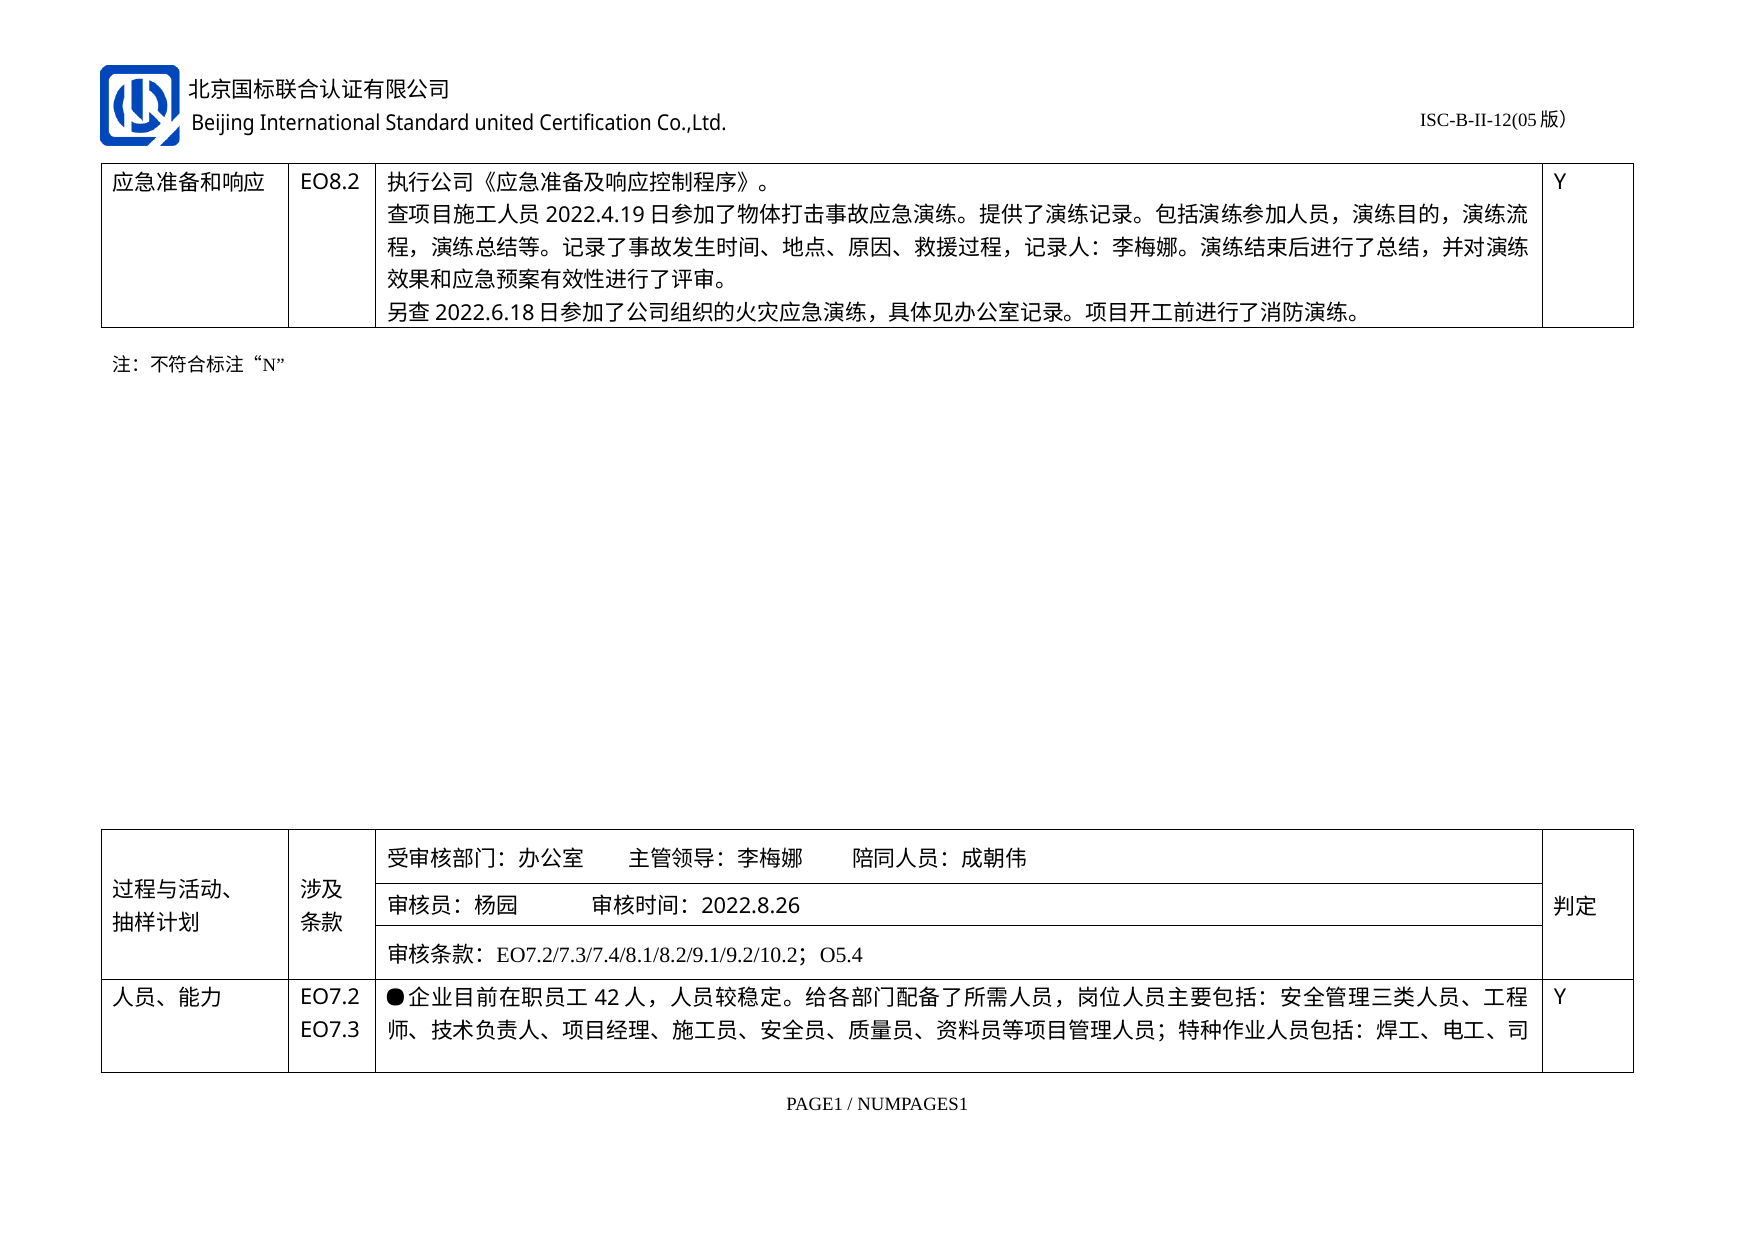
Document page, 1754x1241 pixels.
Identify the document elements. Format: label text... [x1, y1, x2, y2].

table_header 受审核部门：办公室 主管领导：李梅娜 陪同人员：成朝伟 [376, 830, 1542, 883]
table_header 过程与活动、 抽样计划 [102, 830, 288, 979]
text 注：不符合标注“N” [112, 349, 1641, 377]
table_cell 审核条款：EO7.2/7.3/7.4/8.1/8.2/9.1/9.2/10.2；O5.4 [376, 926, 1542, 979]
table_cell Y [1543, 980, 1633, 1072]
table_cell 应急准备和响应 [102, 164, 288, 327]
table_cell EO7.2 EO7.3 [289, 980, 375, 1072]
table_cell 执行公司《应急准备及响应控制程序》。 查项目施工人员2022.4.19日参加了物体打击事故应急演练。提供了演练记录。包括演练参加人员，演练目的，演练流程，演练总结等。记录了事故发生时间、地点、原因、救援过程，记录人：李梅娜。演练结束后进行了总结，并对演练效果和应急预案有效性进行了评审。 另查2022.6.18日参加了公司组织的火灾应急演练，具体见办公室记录。项目开工前进行了消防演练。 [376, 164, 1542, 327]
table_header 判定 [1543, 830, 1633, 979]
table_cell EO8.2 [289, 164, 375, 327]
table_cell 人员、能力 [102, 980, 288, 1072]
table_cell Y [1543, 164, 1633, 327]
picture [100, 65, 180, 146]
table_header 涉及 条款 [289, 830, 375, 979]
table_cell 审核员：杨园 审核时间：2022.8.26 [376, 884, 1542, 925]
